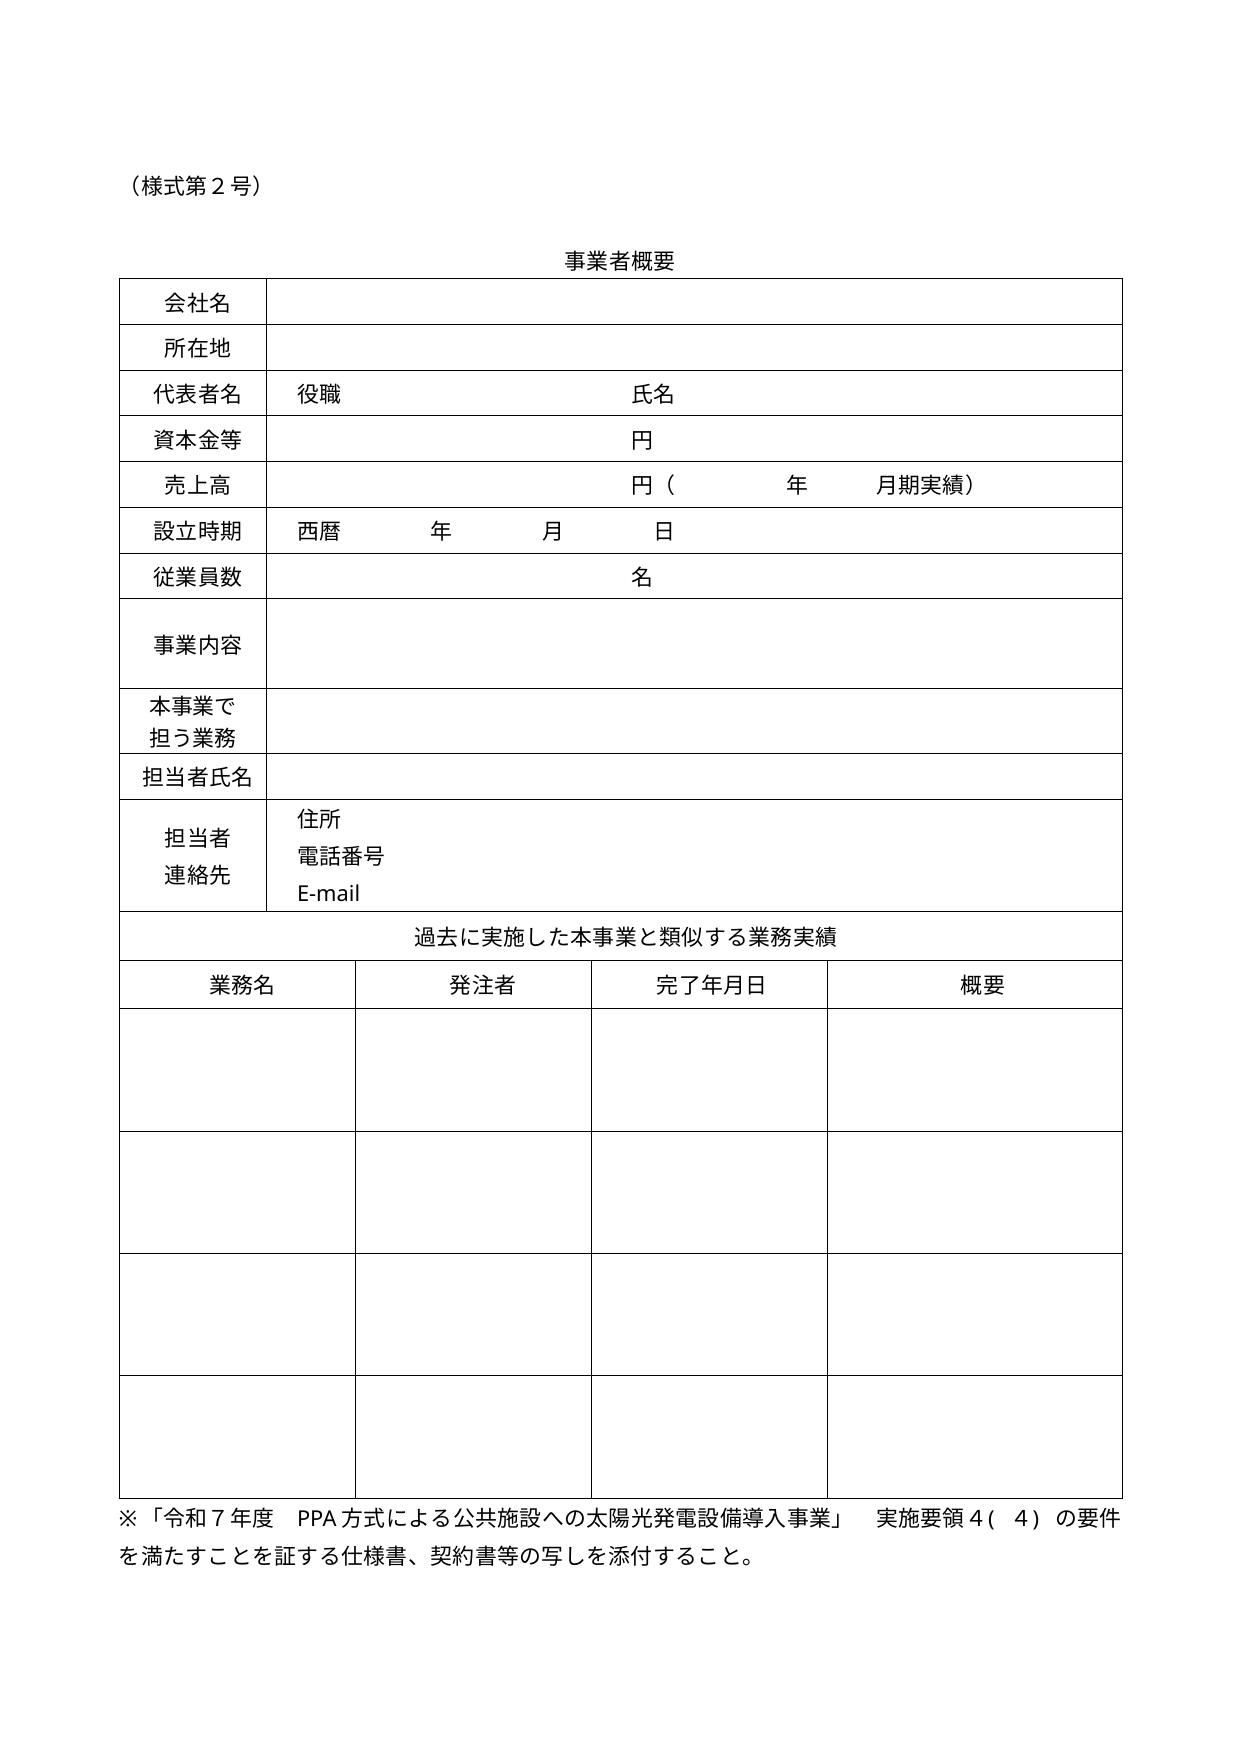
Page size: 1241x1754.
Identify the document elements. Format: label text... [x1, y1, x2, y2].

table_cell [828, 1132, 1122, 1253]
table_cell 担当者氏名 [120, 754, 266, 798]
table_cell [267, 754, 1122, 798]
table_cell 円（ 年 月期実績） [267, 462, 1122, 507]
table_cell [356, 1254, 591, 1375]
table_cell [592, 1376, 827, 1498]
table_cell 所在地 [120, 325, 266, 369]
table_cell 業務名 [120, 961, 355, 1008]
table_cell [592, 1254, 827, 1375]
table_cell 担当者 連絡先 [120, 800, 266, 911]
table_cell [267, 689, 1122, 753]
text ※「令和７年度 PPA方式による公共施設への太陽光発電設備導入事業」 実施要領４(４)の要件を満たすことを証する仕様書、契約書等の写しを添付すること。 [118, 1499, 1122, 1573]
table_cell [356, 1132, 591, 1253]
text 事業者概要 [118, 241, 1122, 278]
table_cell 名 [267, 554, 1122, 598]
table_cell [592, 1132, 827, 1253]
table_cell [120, 1254, 355, 1375]
table_cell 西暦 年 月 日 [267, 508, 1122, 552]
table_cell [267, 599, 1122, 688]
table_cell 本事業で 担う業務 [120, 689, 266, 753]
table_cell 資本金等 [120, 416, 266, 461]
table_cell 完了年月日 [592, 961, 827, 1008]
table_cell [828, 1009, 1122, 1131]
text （様式第２号） [118, 167, 1122, 204]
table_cell 事業内容 [120, 599, 266, 688]
table_cell 売上高 [120, 462, 266, 507]
table_cell [120, 1376, 355, 1498]
table_cell 役職 氏名 [267, 371, 1122, 415]
table_cell 従業員数 [120, 554, 266, 598]
table_cell 代表者名 [120, 371, 266, 415]
table_cell 住所 電話番号 E-mail [267, 800, 1122, 911]
table_cell 過去に実施した本事業と類似する業務実績 [120, 912, 1122, 959]
table_cell 概要 [828, 961, 1122, 1008]
table_cell [356, 1009, 591, 1131]
table_cell [120, 1132, 355, 1253]
table_cell [828, 1254, 1122, 1375]
table_cell [120, 1009, 355, 1131]
table_cell 発注者 [356, 961, 591, 1008]
table_cell [592, 1009, 827, 1131]
table_cell 円 [267, 416, 1122, 461]
table_cell [267, 325, 1122, 369]
table_cell [828, 1376, 1122, 1498]
table_cell 設立時期 [120, 508, 266, 552]
table_cell [356, 1376, 591, 1498]
table_header [267, 279, 1122, 324]
table_header 会社名 [120, 279, 266, 324]
